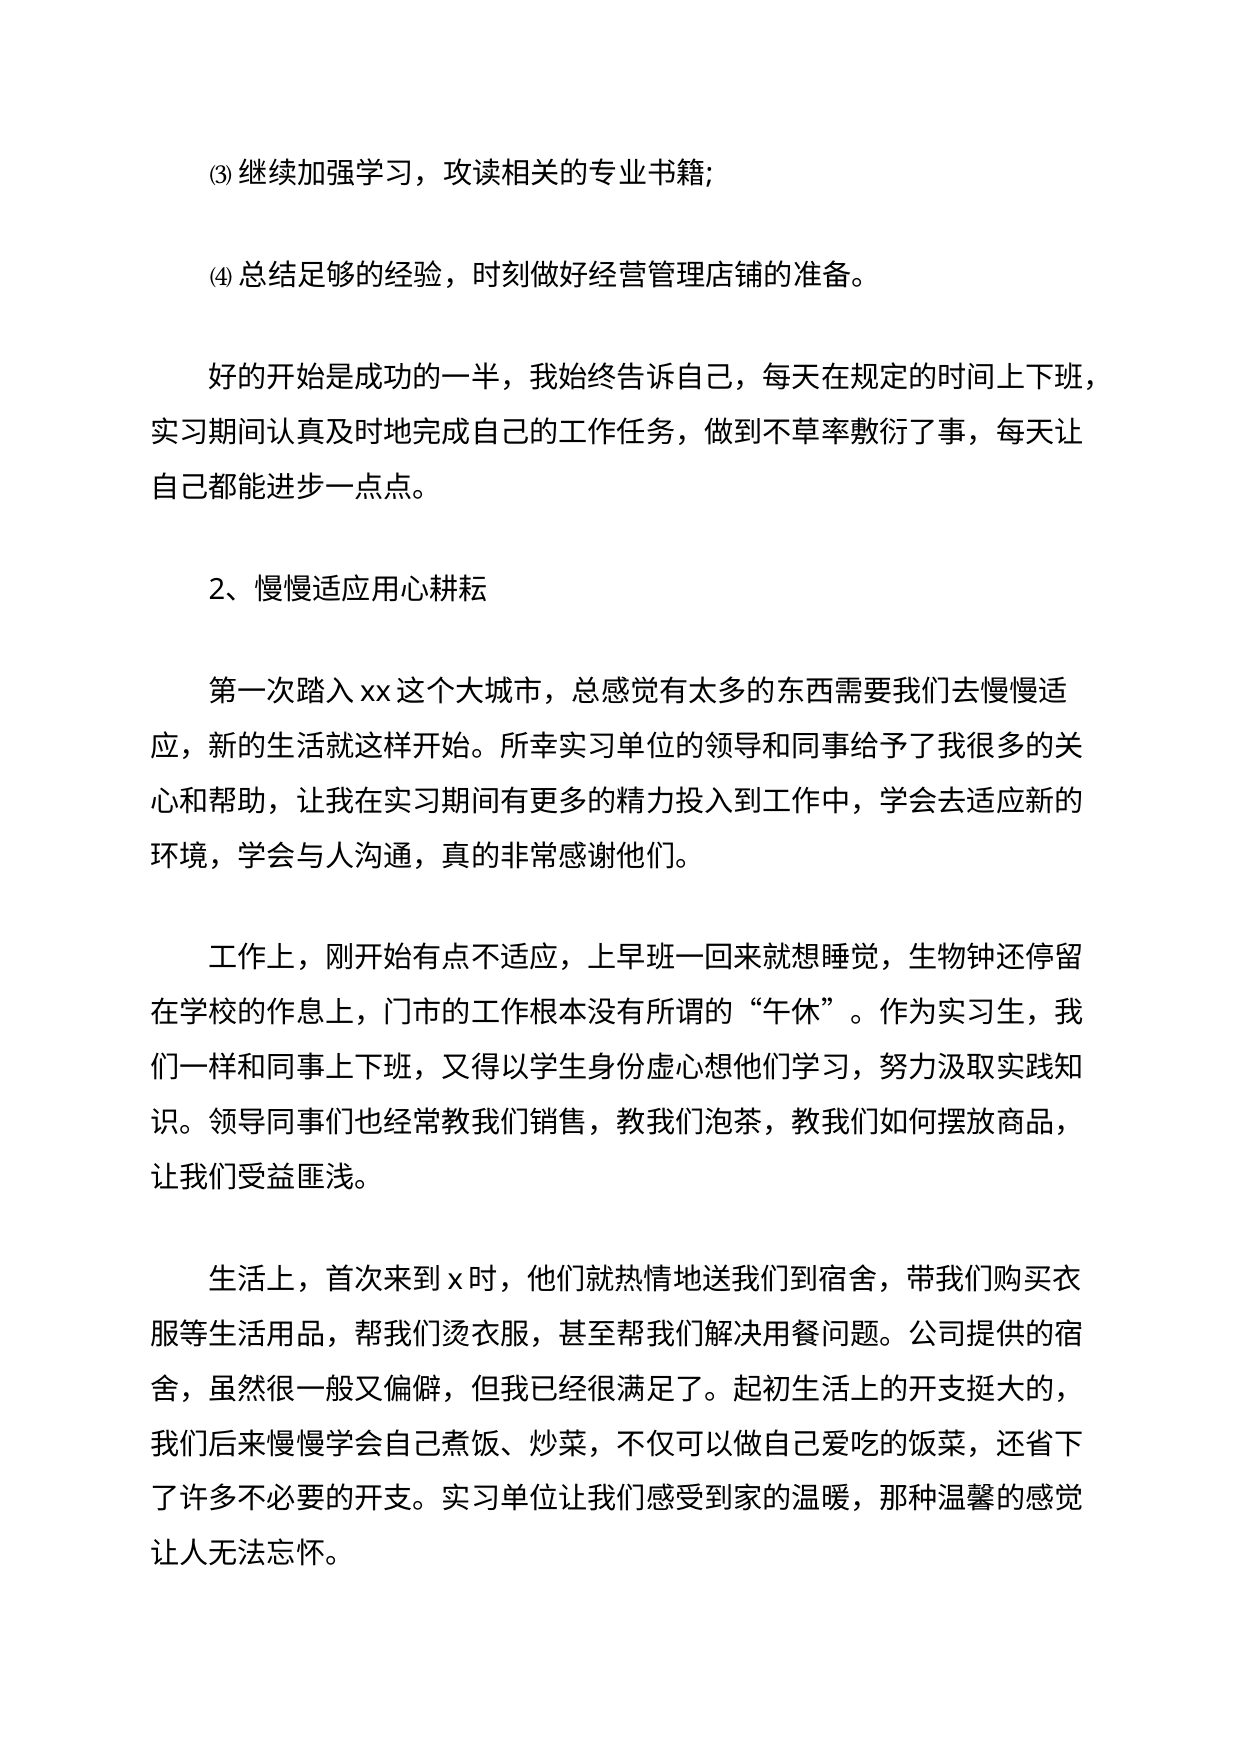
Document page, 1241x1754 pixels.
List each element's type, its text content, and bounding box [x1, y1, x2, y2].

text 工作上，刚开始有点不适应，上早班一回来就想睡觉，生物钟还停留在学校的作息上，门市的工作根本没有所谓的“午休”。作为实习生，我们一样和同事上下班，又得以学生身份虚心想他们学习，努力汲取实践知识。领导同事们也经常教我们销售，教我们泡茶，教我们如何摆放商品，让我们受益匪浅。 [150, 934, 1090, 1196]
text 好的开始是成功的一半，我始终告诉自己，每天在规定的时间上下班，实习期间认真及时地完成自己的工作任务，做到不草率敷衍了事，每天让自己都能进步一点点。 [150, 354, 1090, 506]
text 2、慢慢适应用心耕耘 [150, 566, 1090, 608]
text 生活上，首次来到x时，他们就热情地送我们到宿舍，带我们购买衣服等生活用品，帮我们烫衣服，甚至帮我们解决用餐问题。公司提供的宿舍，虽然很一般又偏僻，但我已经很满足了。起初生活上的开支挺大的，我们后来慢慢学会自己煮饭、炒菜，不仅可以做自己爱吃的饭菜，还省下了许多不必要的开支。实习单位让我们感受到家的温暖，那种温馨的感觉让人无法忘怀。 [150, 1255, 1090, 1572]
text ⑶继续加强学习，攻读相关的专业书籍; [150, 150, 1090, 192]
text 第一次踏入xx这个大城市，总感觉有太多的东西需要我们去慢慢适应，新的生活就这样开始。所幸实习单位的领导和同事给予了我很多的关心和帮助，让我在实习期间有更多的精力投入到工作中，学会去适应新的环境，学会与人沟通，真的非常感谢他们。 [150, 667, 1090, 874]
text ⑷总结足够的经验，时刻做好经营管理店铺的准备。 [150, 252, 1090, 294]
